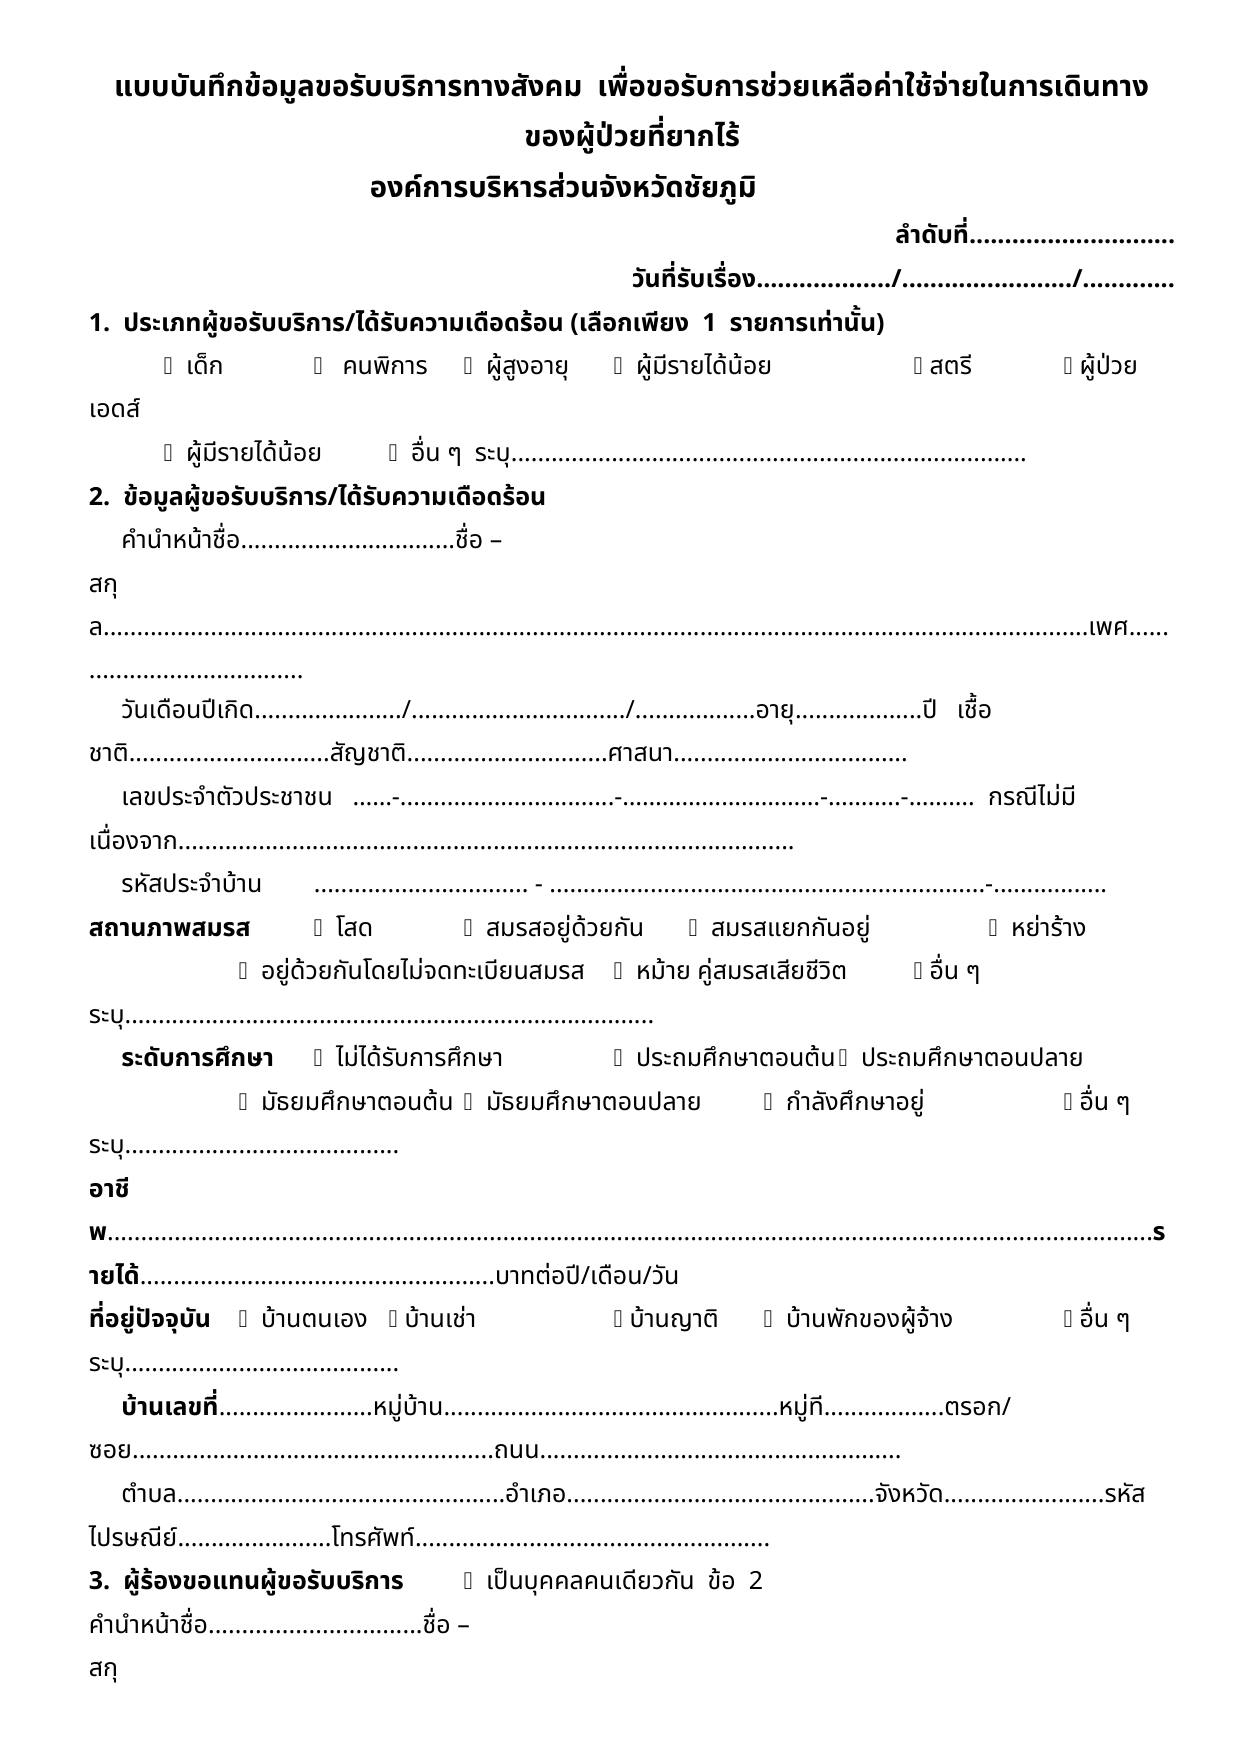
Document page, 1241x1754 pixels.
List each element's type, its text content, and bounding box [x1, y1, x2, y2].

text 2. ข้อมูลผู้ขอรับบริการ/ได้รับความเดือดร้อน [89, 478, 1175, 516]
text บ้านเลขที่.......................หมู่บ้าน..................................................หมู่ที..................ตรอก/ซอย......................................................ถนน...................................................... [89, 1388, 1175, 1470]
text รหัสประจำบ้าน ................................ - .................................................................-................. [89, 866, 1175, 904]
text อยู่ด้วยกันโดยไม่จดทะเบียนสมรส หม้าย คู่สมรสเสียชีวิต อื่น ๆ ระบุ............................................................................... [89, 953, 1175, 1034]
text 1. ประเภทผู้ขอรับบริการ/ได้รับความเดือดร้อน (เลือกเพียง 1 รายการเท่านั้น) [89, 304, 1175, 342]
text 3. ผู้ร้องขอแทนผู้ขอรับบริการ เป็นบุคคลคนเดียวกัน ข้อ 2 [89, 1563, 1175, 1601]
text เด็ก คนพิการ ผู้สูงอายุ ผู้มีรายได้น้อย สตรี ผู้ป่วยเอดส์ [89, 348, 1175, 429]
text วันเดือนปีเกิด....................../................................/..................อายุ...................ปี เชื้อชาติ..............................สัญชาติ..............................ศาสนา................................... [89, 691, 1175, 773]
text วันที่รับเรื่อง.................../......................../............. [89, 261, 1175, 298]
text ผู้มีรายได้น้อย อื่น ๆ ระบุ............................................................................. [89, 435, 1175, 473]
text มัธยมศึกษาตอนต้น มัธยมศึกษาตอนปลาย กำลังศึกษาอยู่ อื่น ๆ ระบุ......................................... [89, 1083, 1175, 1165]
text องค์การบริหารส่วนจังหวัดชัยภูมิ [89, 166, 1175, 210]
text คำนำหน้าชื่อ................................ชื่อ – สกุล...................................................................................................................................................เพศ...................................... [89, 522, 1175, 686]
text เลขประจำตัวประชาชน ……-................................-…………………………-………..-………. กรณีไม่มี เนื่องจาก............................................................................................ [89, 779, 1175, 860]
text อาชีพ............................................................................................................................................................รายได้.....................................................บาทต่อปี/เดือน/วัน [89, 1171, 1175, 1296]
text ระดับการศึกษา ไม่ได้รับการศึกษา ประถมศึกษาตอนต้น ประถมศึกษาตอนปลาย [89, 1040, 1175, 1078]
text สถานภาพสมรส โสด สมรสอยู่ด้วยกัน สมรสแยกกันอยู่ หย่าร้าง [89, 909, 1175, 947]
text แบบบันทึกข้อมูลขอรับบริการทางสังคม เพื่อขอรับการช่วยเหลือค่าใช้จ่ายในการเดินทางของผู้ป่วยที่ยากไร้ [89, 65, 1175, 160]
text ที่อยู่ปัจจุบัน บ้านตนเอง บ้านเช่า บ้านญาติ บ้านพักของผู้จ้าง อื่น ๆ ระบุ......................................... [89, 1301, 1175, 1383]
text ลำดับที่............................. [89, 217, 1175, 255]
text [89, 1607, 1175, 1688]
